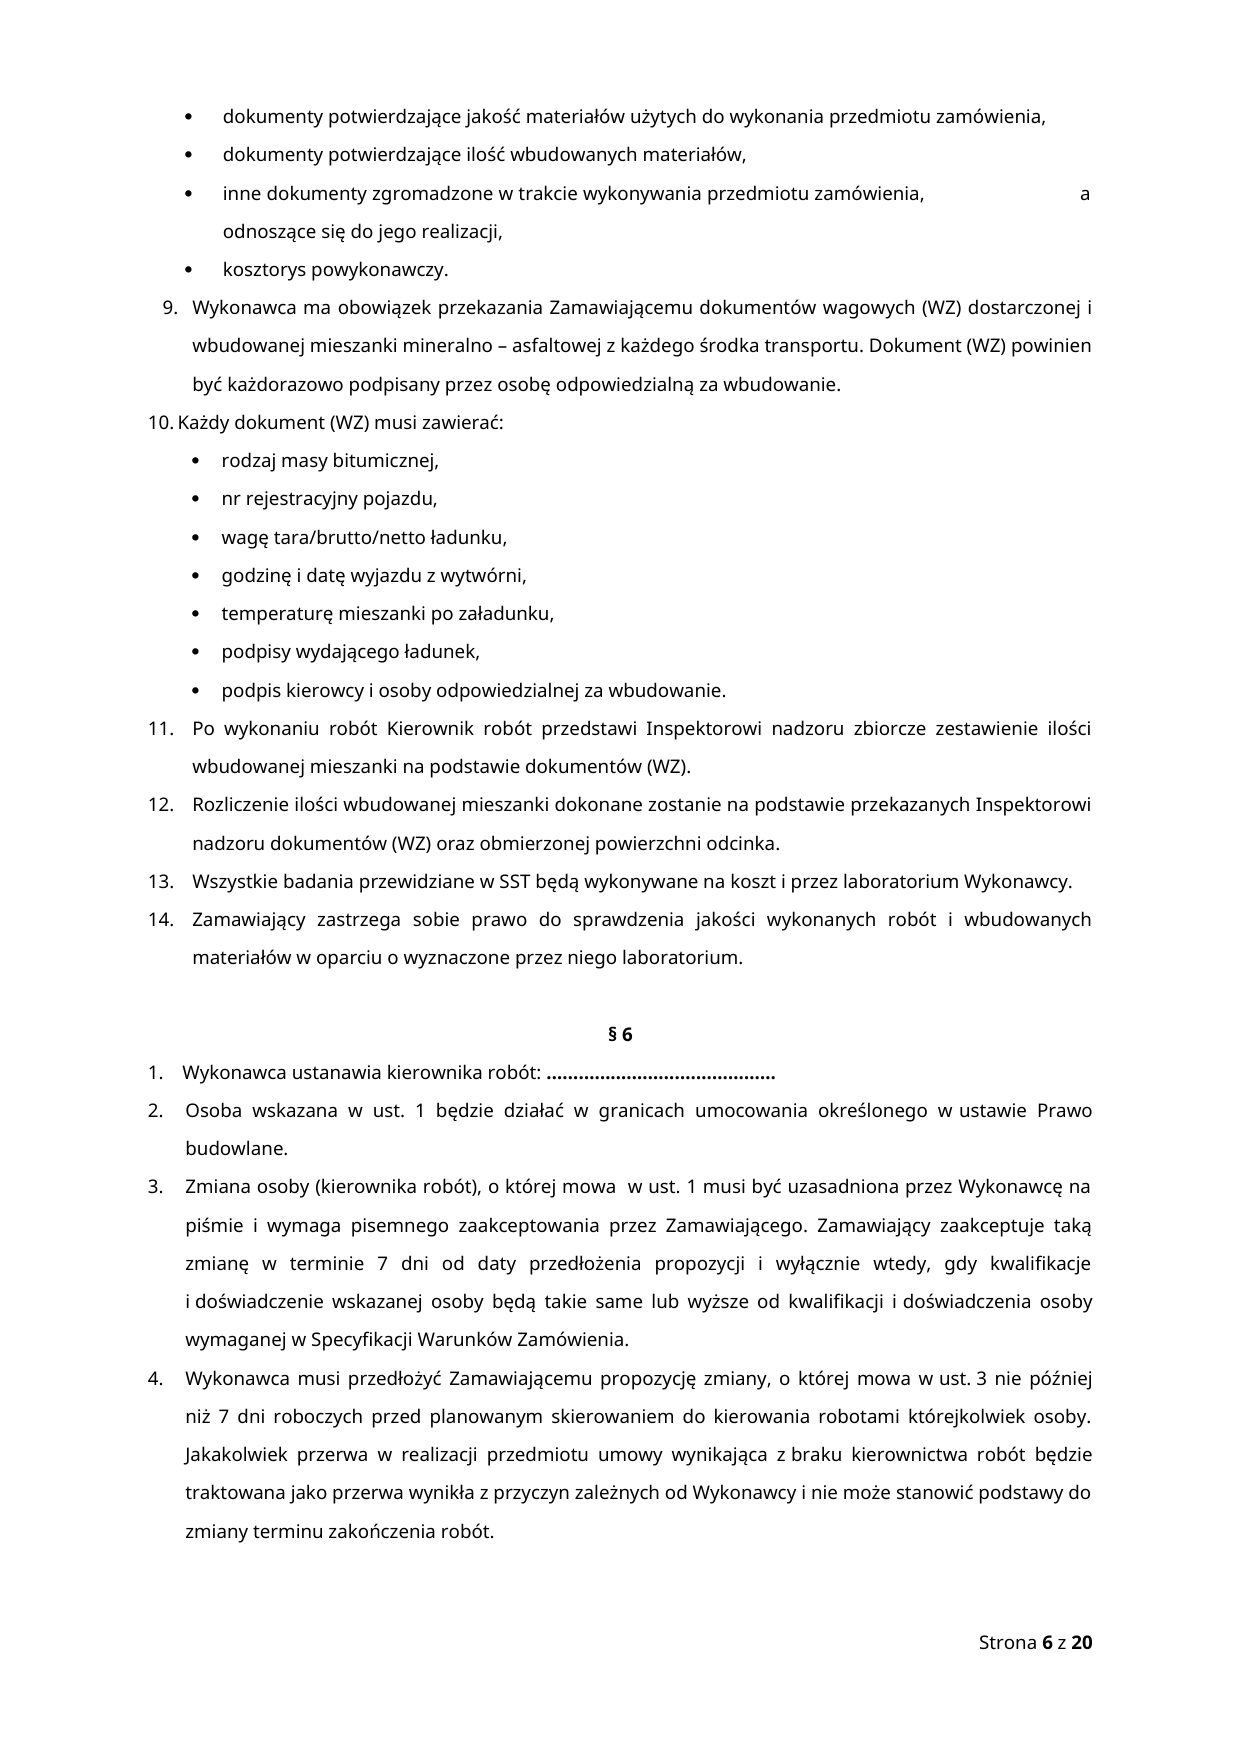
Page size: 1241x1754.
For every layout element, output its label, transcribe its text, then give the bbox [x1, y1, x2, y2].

list nr rejestracyjny pojazdu, [192, 486, 1093, 511]
list Zmiana osoby (kierownika robót), o której mowa w ust. 1 musi być uzasadniona przez Wykonawcę na piśmie i wymaga pisemnego zaakceptowania przez Zamawiającego. Zamawiający zaakceptuje taką zmianę w terminie 7 dni od daty przedłożenia propozycji i wyłącznie wtedy, gdy kwalifikacje i doświadczenie wskazanej osoby będą takie same lub wyższe od kwalifikacji i doświadczenia osoby wymaganej w Specyfikacji Warunków Zamówienia. [148, 1174, 1093, 1352]
list podpisy wydającego ładunek, [192, 639, 1093, 664]
list kosztorys powykonawczy. [185, 256, 1093, 282]
text § 6 [148, 1021, 1093, 1046]
list godzinę i datę wyjazdu z wytwórni, [192, 562, 1093, 588]
list inne dokumenty zgromadzone w trakcie wykonywania przedmiotu zamówienia, a odnoszące się do jego realizacji, [185, 180, 1093, 244]
list Wszystkie badania przewidziane w SST będą wykonywane na koszt i przez laboratorium Wykonawcy. [148, 868, 1093, 893]
list Osoba wskazana w ust. 1 będzie działać w granicach umocowania określonego w ustawie Prawo budowlane. [148, 1097, 1093, 1161]
list rodzaj masy bitumicznej, [192, 447, 1093, 473]
list dokumenty potwierdzające ilość wbudowanych materiałów, [185, 142, 1093, 167]
list Wykonawca ustanawia kierownika robót: ……………………………………. [148, 1059, 1093, 1085]
list Rozliczenie ilości wbudowanej mieszanki dokonane zostanie na podstawie przekazanych Inspektorowi nadzoru dokumentów (WZ) oraz obmierzonej powierzchni odcinka. [148, 792, 1093, 855]
list Każdy dokument (WZ) musi zawierać: [148, 409, 1093, 435]
list Wykonawca ma obowiązek przekazania Zamawiającemu dokumentów wagowych (WZ) dostarczonej i wbudowanej mieszanki mineralno – asfaltowej z każdego środka transportu. Dokument (WZ) powinien być każdorazowo podpisany przez osobę odpowiedzialną za wbudowanie. [162, 294, 1093, 397]
list Wykonawca musi przedłożyć Zamawiającemu propozycję zmiany, o której mowa w ust. 3 nie później niż 7 dni roboczych przed planowanym skierowaniem do kierowania robotami którejkolwiek osoby. Jakakolwiek przerwa w realizacji przedmiotu umowy wynikająca z braku kierownictwa robót będzie traktowana jako przerwa wynikła z przyczyn zależnych od Wykonawcy i nie może stanowić podstawy do zmiany terminu zakończenia robót. [148, 1365, 1093, 1543]
list dokumenty potwierdzające jakość materiałów użytych do wykonania przedmiotu zamówienia, [185, 103, 1093, 129]
list Zamawiający zastrzega sobie prawo do sprawdzenia jakości wykonanych robót i wbudowanych materiałów w oparciu o wyznaczone przez niego laboratorium. [148, 906, 1093, 970]
list Po wykonaniu robót Kierownik robót przedstawi Inspektorowi nadzoru zbiorcze zestawienie ilości wbudowanej mieszanki na podstawie dokumentów (WZ). [148, 715, 1093, 779]
list wagę tara/brutto/netto ładunku, [192, 524, 1093, 549]
list temperaturę mieszanki po załadunku, [192, 600, 1093, 626]
list podpis kierowcy i osoby odpowiedzialnej za wbudowanie. [192, 677, 1093, 702]
